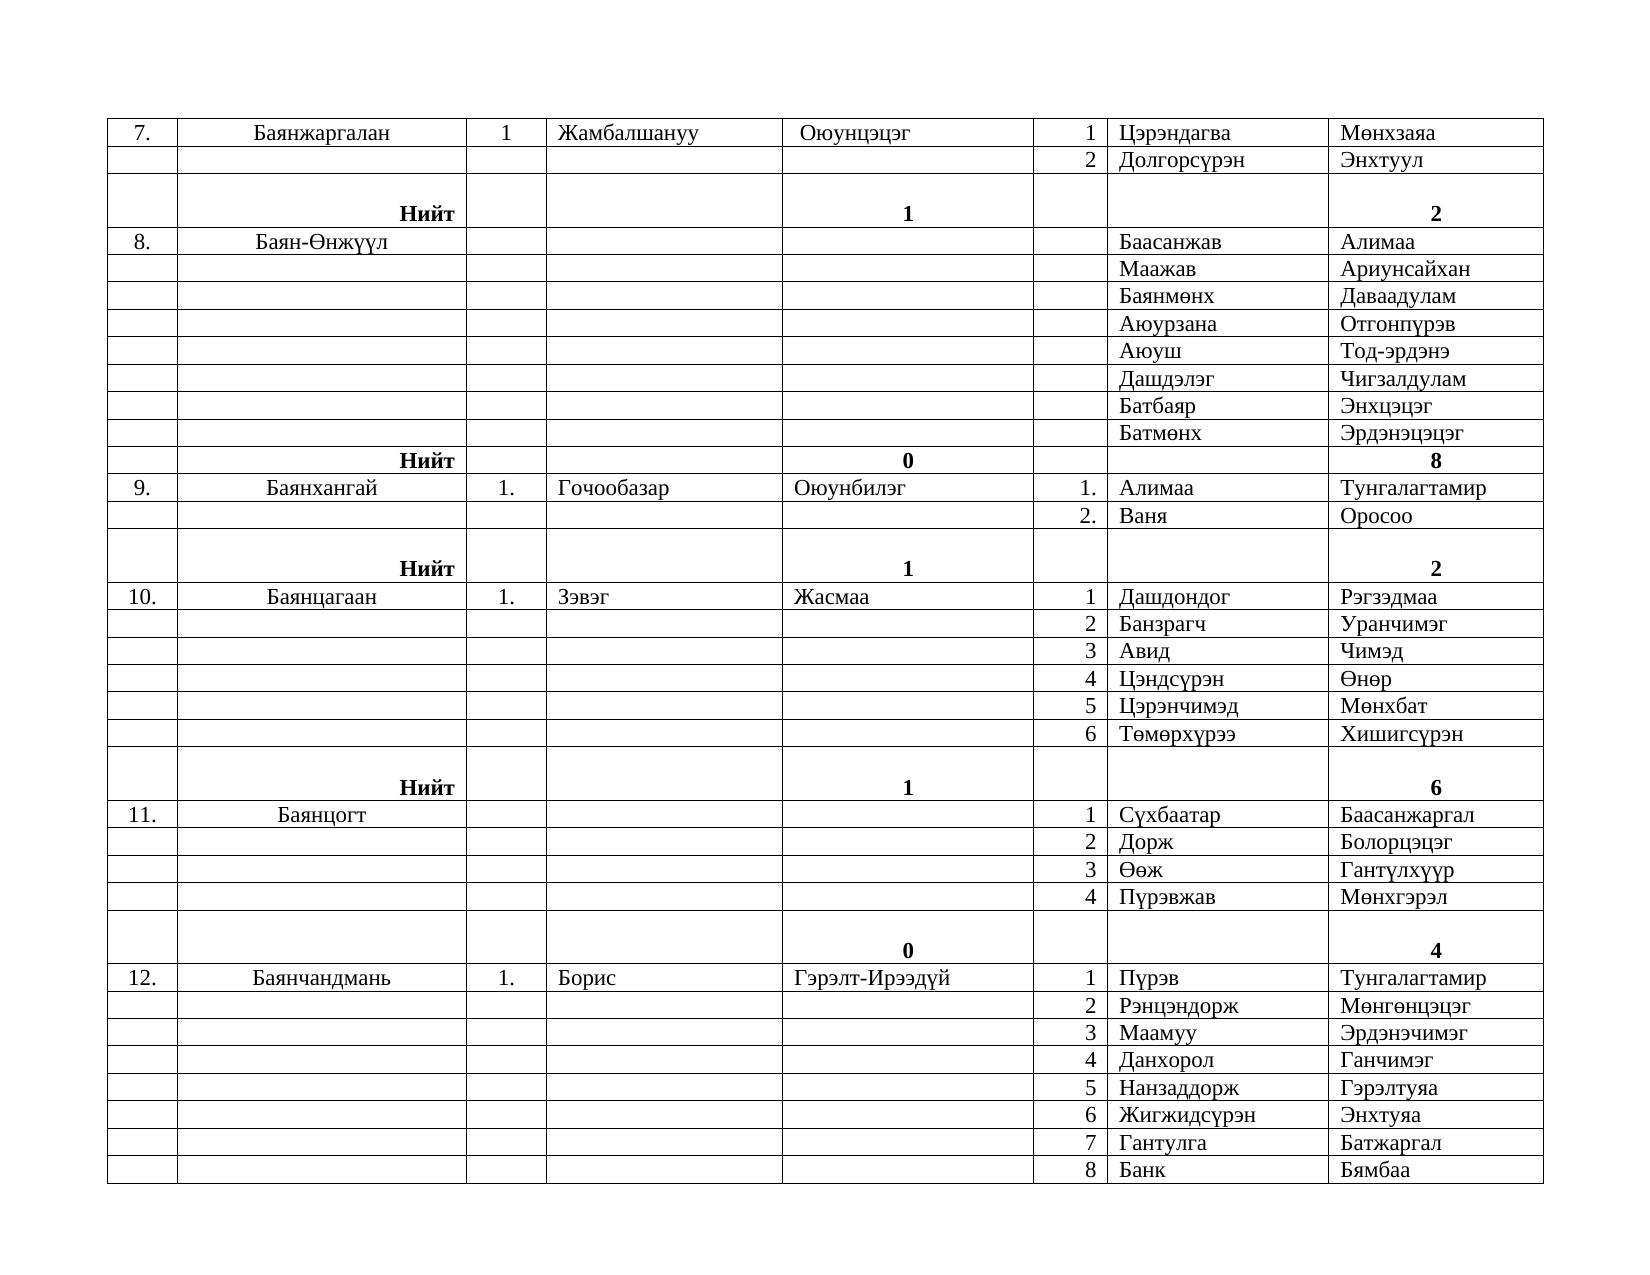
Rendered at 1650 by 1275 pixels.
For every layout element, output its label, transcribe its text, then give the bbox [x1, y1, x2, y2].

table_cell [783, 638, 1033, 664]
table_cell 12. [108, 964, 177, 991]
table_cell [783, 392, 1033, 418]
table_cell 1. [467, 964, 546, 991]
table_cell 1. [467, 583, 546, 609]
table_cell 10. [108, 583, 177, 609]
table_cell [467, 665, 546, 691]
table_cell [178, 420, 466, 446]
table_cell Өнөр [1329, 665, 1543, 691]
table_cell [108, 392, 177, 418]
table_cell [108, 692, 177, 719]
table_cell [178, 883, 466, 909]
table_cell 2. [1034, 502, 1107, 528]
table_cell Данхорол [1108, 1046, 1328, 1073]
table_cell Энхцэцэг [1329, 392, 1543, 418]
table_cell 4 [1329, 911, 1543, 963]
table_cell Гочообазар [547, 474, 782, 501]
table_cell 2 [1034, 992, 1107, 1018]
table_cell [783, 147, 1033, 173]
table_cell Баянцагаан [178, 583, 466, 609]
table_cell [547, 502, 782, 528]
table_cell [108, 529, 177, 582]
table_cell Отгонпүрэв [1329, 310, 1543, 336]
table_cell [108, 911, 177, 963]
table_cell Дорж [1108, 828, 1328, 855]
table_cell [1034, 529, 1107, 582]
table_cell 4 [1034, 1046, 1107, 1073]
table_cell [783, 665, 1033, 691]
table_cell 1. [1034, 474, 1107, 501]
table_cell [783, 310, 1033, 336]
table_cell [547, 1129, 782, 1155]
table_cell [1034, 420, 1107, 446]
table_cell Баянжаргалан [178, 119, 466, 146]
table_cell [467, 310, 546, 336]
table_cell Батжаргал [1329, 1129, 1543, 1155]
table_cell [547, 610, 782, 637]
table_cell Пүрэвжав [1108, 883, 1328, 909]
table_cell [108, 747, 177, 800]
table_cell Баянмөнх [1108, 282, 1328, 309]
table_cell [783, 1156, 1033, 1182]
table_cell [467, 420, 546, 446]
table_cell Аюурзана [1108, 310, 1328, 336]
table_cell [547, 720, 782, 746]
table_cell Энхтуяа [1329, 1101, 1543, 1128]
table_cell Алимаа [1329, 228, 1543, 254]
table_cell [178, 665, 466, 691]
table_cell [108, 1046, 177, 1073]
table_cell [783, 1046, 1033, 1073]
table_cell 2 [1034, 828, 1107, 855]
table_cell [1108, 911, 1328, 963]
table_cell [108, 1129, 177, 1155]
table_cell [467, 502, 546, 528]
table_cell [1034, 447, 1107, 473]
table_cell [547, 692, 782, 719]
table_cell [178, 720, 466, 746]
table_cell [467, 255, 546, 281]
table_cell [108, 365, 177, 391]
table_cell [783, 228, 1033, 254]
table_cell [547, 883, 782, 909]
table_cell 2 [1329, 529, 1543, 582]
table_cell Борис [547, 964, 782, 991]
table_cell 0 [783, 911, 1033, 963]
table_cell [467, 147, 546, 173]
table_cell [108, 174, 177, 227]
table_cell [467, 1046, 546, 1073]
table_cell [1108, 447, 1328, 473]
table_cell Даваадулам [1329, 282, 1543, 309]
table_cell [547, 529, 782, 582]
table_cell Өөж [1108, 856, 1328, 882]
table_cell [467, 692, 546, 719]
table_cell 1. [467, 474, 546, 501]
table_cell Тунгалагтамир [1329, 964, 1543, 991]
table_cell [108, 665, 177, 691]
table_cell 1 [1034, 801, 1107, 827]
table_cell [178, 502, 466, 528]
table_cell [547, 1046, 782, 1073]
table_cell [467, 856, 546, 882]
table_cell Тод-эрдэнэ [1329, 337, 1543, 364]
table_cell [547, 911, 782, 963]
table_cell [467, 228, 546, 254]
table_cell [108, 1074, 177, 1100]
table_cell Эрдэнэцэцэг [1329, 420, 1543, 446]
table_cell Мөнгөнцэцэг [1329, 992, 1543, 1018]
table_cell Уранчимэг [1329, 610, 1543, 637]
table_cell [1034, 282, 1107, 309]
table_cell 6 [1329, 747, 1543, 800]
table_cell [783, 282, 1033, 309]
table_cell [547, 282, 782, 309]
table_cell 7 [1034, 1129, 1107, 1155]
table_cell [178, 856, 466, 882]
table_cell [467, 1074, 546, 1100]
table_cell 2 [1329, 174, 1543, 227]
table_cell [783, 610, 1033, 637]
table_cell [783, 1019, 1033, 1045]
table_cell 0 [783, 447, 1033, 473]
table_cell [1034, 255, 1107, 281]
table_cell 1 [1034, 964, 1107, 991]
table_cell 3 [1034, 856, 1107, 882]
table_cell [547, 447, 782, 473]
table_cell [178, 147, 466, 173]
table_cell Эрдэнэчимэг [1329, 1019, 1543, 1045]
table_cell [547, 1101, 782, 1128]
table_cell Дашдондог [1108, 583, 1328, 609]
table_cell [467, 911, 546, 963]
table_cell [467, 1129, 546, 1155]
table_cell [547, 1019, 782, 1045]
table_cell [547, 255, 782, 281]
table_cell Цэндсүрэн [1108, 665, 1328, 691]
table_cell Маамуу [1108, 1019, 1328, 1045]
table_cell [467, 392, 546, 418]
table_cell 9. [108, 474, 177, 501]
table_cell 11. [108, 801, 177, 827]
table_cell [1108, 747, 1328, 800]
table_cell [108, 1019, 177, 1045]
table_cell [467, 747, 546, 800]
table_cell [547, 174, 782, 227]
table_cell [178, 392, 466, 418]
table_cell 8 [1329, 447, 1543, 473]
table_cell [467, 282, 546, 309]
table_cell 2 [1034, 147, 1107, 173]
table_cell [178, 1129, 466, 1155]
table_cell [1034, 365, 1107, 391]
table_cell 1 [467, 119, 546, 146]
table_cell [108, 282, 177, 309]
table_cell Дашдэлэг [1108, 365, 1328, 391]
table_cell [783, 992, 1033, 1018]
table_cell [547, 228, 782, 254]
table_cell [547, 856, 782, 882]
table_cell Чимэд [1329, 638, 1543, 664]
table_cell 8. [108, 228, 177, 254]
table_cell [467, 1019, 546, 1045]
table_cell [783, 420, 1033, 446]
table_cell [108, 255, 177, 281]
table_cell Чигзалдулам [1329, 365, 1543, 391]
table_cell [1034, 392, 1107, 418]
table_cell [547, 665, 782, 691]
table_cell [547, 1156, 782, 1182]
table_cell Нийт [178, 447, 466, 473]
table_cell [178, 828, 466, 855]
table_cell [108, 720, 177, 746]
table_cell Авид [1108, 638, 1328, 664]
table_cell [108, 856, 177, 882]
table_cell 1 [783, 174, 1033, 227]
table_cell Жигжидсүрэн [1108, 1101, 1328, 1128]
table_cell [467, 610, 546, 637]
table_cell [783, 720, 1033, 746]
table_cell 1 [1034, 583, 1107, 609]
table_cell Мөнхбат [1329, 692, 1543, 719]
table_cell [178, 310, 466, 336]
table_cell [467, 1101, 546, 1128]
table_cell [467, 992, 546, 1018]
table_cell Баян-Өнжүүл [178, 228, 466, 254]
table_cell [1034, 747, 1107, 800]
table_cell [547, 747, 782, 800]
table_cell 4 [1034, 665, 1107, 691]
table_cell [467, 447, 546, 473]
table_cell Хишигсүрэн [1329, 720, 1543, 746]
table_cell [1034, 337, 1107, 364]
table_cell Гэрэлт-Ирээдүй [783, 964, 1033, 991]
table_cell Бямбаа [1329, 1156, 1543, 1182]
table_cell [467, 828, 546, 855]
table_cell [467, 337, 546, 364]
table_cell [783, 502, 1033, 528]
table_cell Рэнцэндорж [1108, 992, 1328, 1018]
table_cell [783, 1101, 1033, 1128]
table_cell [108, 992, 177, 1018]
table_cell Баянцогт [178, 801, 466, 827]
table_cell [1108, 529, 1328, 582]
table_cell [547, 365, 782, 391]
table_cell [178, 282, 466, 309]
table_cell [783, 337, 1033, 364]
table_cell [1034, 911, 1107, 963]
table_cell Алимаа [1108, 474, 1328, 501]
table_cell [783, 856, 1033, 882]
table_cell Энхтуул [1329, 147, 1543, 173]
table_cell Батмөнх [1108, 420, 1328, 446]
table_cell Төмөрхүрээ [1108, 720, 1328, 746]
table_cell Нанзаддорж [1108, 1074, 1328, 1100]
table_cell [467, 174, 546, 227]
table_cell [178, 911, 466, 963]
table_cell 1 [783, 747, 1033, 800]
table_cell [178, 992, 466, 1018]
table_cell [547, 337, 782, 364]
table_cell Цэрэнчимэд [1108, 692, 1328, 719]
table_cell [467, 638, 546, 664]
table_cell [108, 337, 177, 364]
table_cell 3 [1034, 1019, 1107, 1045]
table_cell Баянчандмань [178, 964, 466, 991]
table_cell Маажав [1108, 255, 1328, 281]
table_cell Ваня [1108, 502, 1328, 528]
table_cell [178, 1156, 466, 1182]
table_cell [547, 801, 782, 827]
table_cell 1 [783, 529, 1033, 582]
table_cell [178, 692, 466, 719]
table_cell [783, 828, 1033, 855]
table_cell Мөнхзаяа [1329, 119, 1543, 146]
table_cell [783, 365, 1033, 391]
table_cell [108, 828, 177, 855]
table_cell [178, 638, 466, 664]
table_cell [108, 310, 177, 336]
table_cell Гантулга [1108, 1129, 1328, 1155]
table_cell Гэрэлтуяа [1329, 1074, 1543, 1100]
table_cell 7. [108, 119, 177, 146]
table_cell Гантүлхүүр [1329, 856, 1543, 882]
table_cell [178, 1046, 466, 1073]
table_cell Оюунбилэг [783, 474, 1033, 501]
table_cell Долгорсүрэн [1108, 147, 1328, 173]
table_cell [467, 720, 546, 746]
table_cell [108, 147, 177, 173]
table_cell [783, 255, 1033, 281]
table_cell 3 [1034, 638, 1107, 664]
table_cell [1034, 310, 1107, 336]
table_cell Зэвэг [547, 583, 782, 609]
table_cell Банк [1108, 1156, 1328, 1182]
table_cell [547, 638, 782, 664]
table_cell 8 [1034, 1156, 1107, 1182]
table_cell Банзрагч [1108, 610, 1328, 637]
table_cell Баасанжаргал [1329, 801, 1543, 827]
table_cell 2 [1034, 610, 1107, 637]
table_cell [1034, 174, 1107, 227]
table_cell Жамбалшануу [547, 119, 782, 146]
table_cell 4 [1034, 883, 1107, 909]
table_cell 6 [1034, 720, 1107, 746]
table_cell Мөнхгэрэл [1329, 883, 1543, 909]
table_cell Батбаяр [1108, 392, 1328, 418]
table_cell [108, 610, 177, 637]
table_cell [547, 392, 782, 418]
table_cell 1 [1034, 119, 1107, 146]
table_cell [1034, 228, 1107, 254]
table_cell [547, 992, 782, 1018]
table_cell 6 [1034, 1101, 1107, 1128]
table_cell [178, 610, 466, 637]
table_cell Болорцэцэг [1329, 828, 1543, 855]
table_cell 5 [1034, 692, 1107, 719]
table_cell [178, 337, 466, 364]
table_cell Пүрэв [1108, 964, 1328, 991]
table_cell [783, 1129, 1033, 1155]
table_cell 5 [1034, 1074, 1107, 1100]
table_cell [178, 1019, 466, 1045]
table_cell [547, 828, 782, 855]
table_cell Жасмаа [783, 583, 1033, 609]
table_cell [547, 1074, 782, 1100]
table_cell Баасанжав [1108, 228, 1328, 254]
table_cell Баянхангай [178, 474, 466, 501]
table_cell [547, 310, 782, 336]
table_cell [108, 883, 177, 909]
table_cell Нийт [178, 747, 466, 800]
table_cell [467, 529, 546, 582]
table_cell [178, 1101, 466, 1128]
table_cell [467, 801, 546, 827]
table_cell Тунгалагтамир [1329, 474, 1543, 501]
table_cell [178, 365, 466, 391]
table_cell Аюуш [1108, 337, 1328, 364]
table_cell [108, 420, 177, 446]
table_cell Ганчимэг [1329, 1046, 1543, 1073]
table_cell Нийт [178, 529, 466, 582]
table_cell [108, 447, 177, 473]
table_cell Оюунцэцэг [783, 119, 1033, 146]
table_cell [108, 638, 177, 664]
table_cell [467, 365, 546, 391]
table_cell [783, 692, 1033, 719]
table_cell Цэрэндагва [1108, 119, 1328, 146]
table_cell [178, 1074, 466, 1100]
table_cell [108, 1156, 177, 1182]
table_cell Сүхбаатар [1108, 801, 1328, 827]
table_cell [783, 801, 1033, 827]
table_cell [467, 883, 546, 909]
table_cell [467, 1156, 546, 1182]
table_cell Ариунсайхан [1329, 255, 1543, 281]
table_cell [108, 1101, 177, 1128]
table_cell [1108, 174, 1328, 227]
table_cell [547, 420, 782, 446]
table_cell Нийт [178, 174, 466, 227]
table_cell Рэгзэдмаа [1329, 583, 1543, 609]
table_cell [108, 502, 177, 528]
table_cell [783, 883, 1033, 909]
table_cell [783, 1074, 1033, 1100]
table_cell [547, 147, 782, 173]
table_cell [178, 255, 466, 281]
table_cell Оросоо [1329, 502, 1543, 528]
